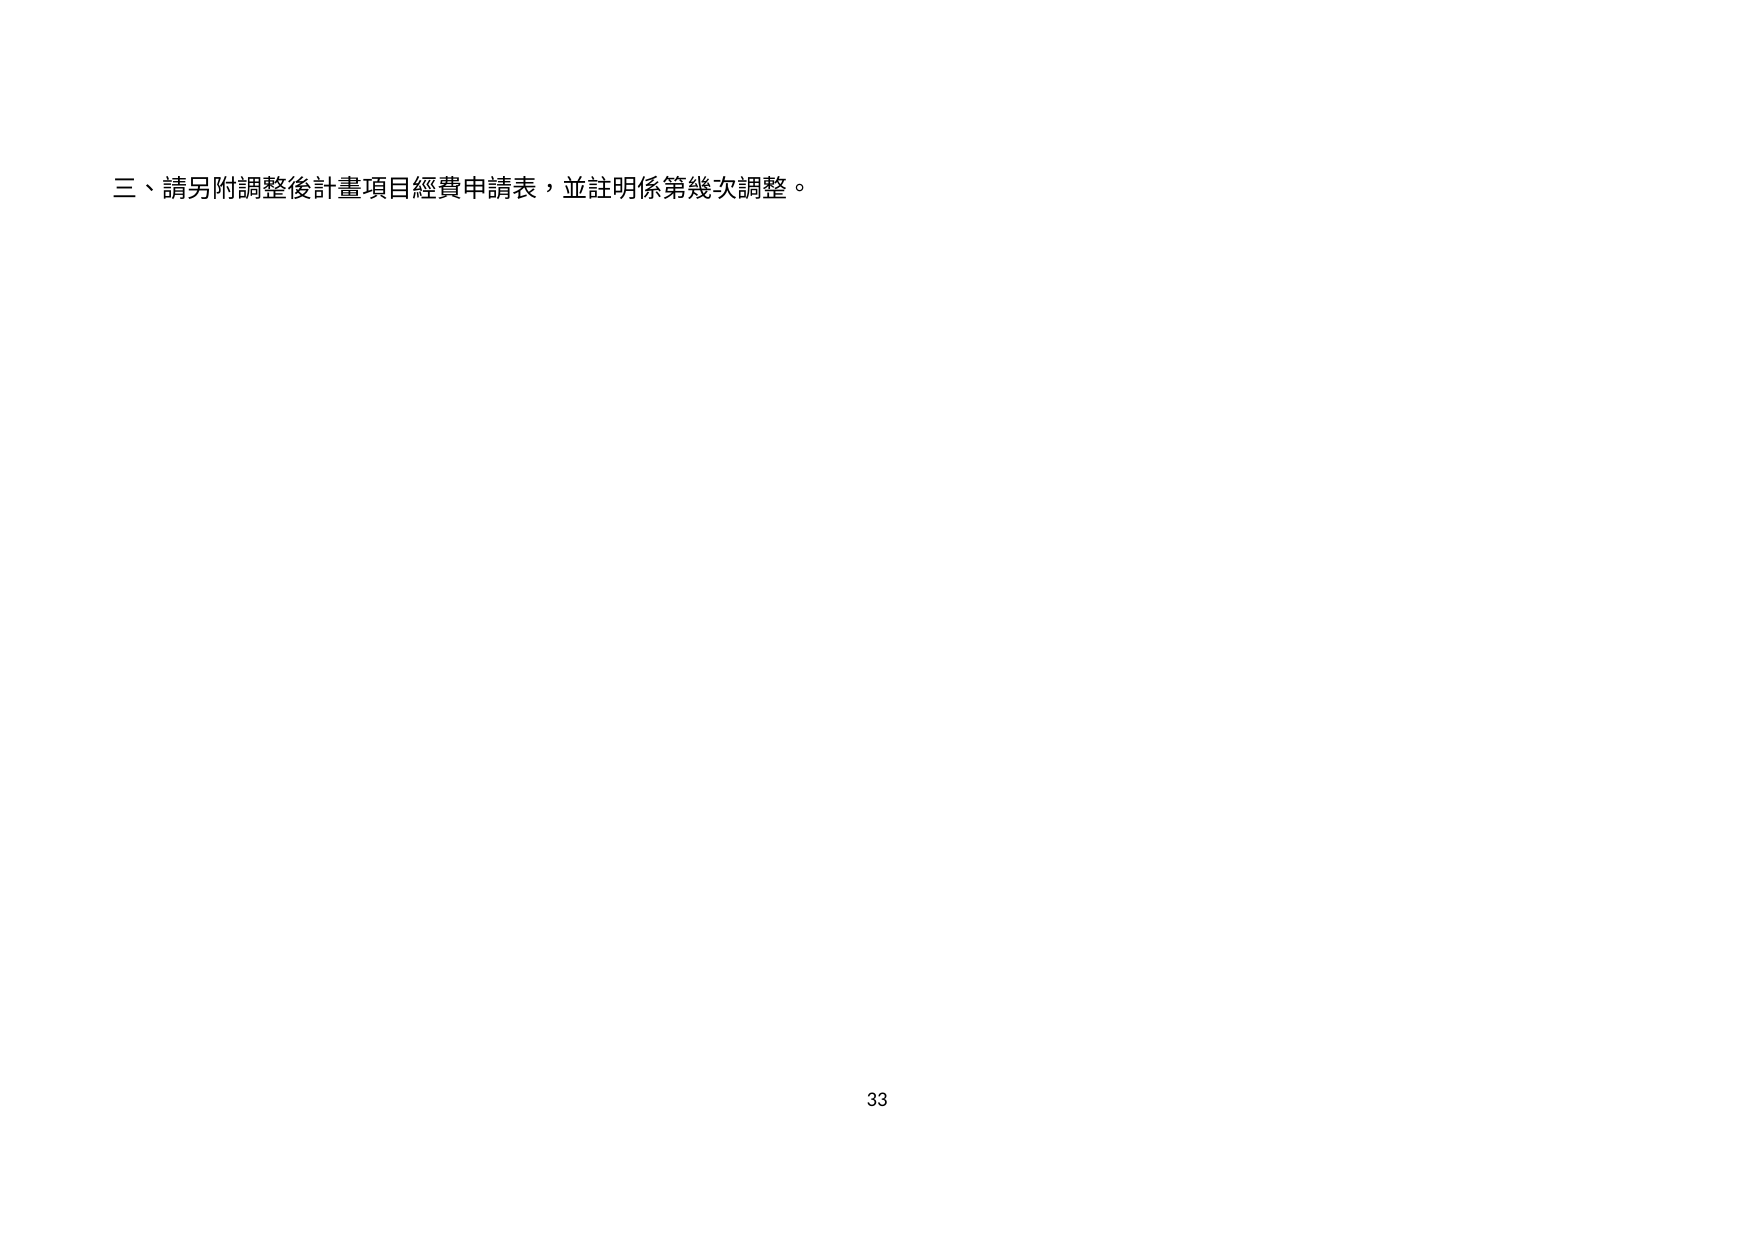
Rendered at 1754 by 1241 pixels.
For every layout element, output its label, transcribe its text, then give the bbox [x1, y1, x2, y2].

text 三、請另附調整後計畫項目經費申請表，並註明係第幾次調整。 [112, 168, 1641, 206]
